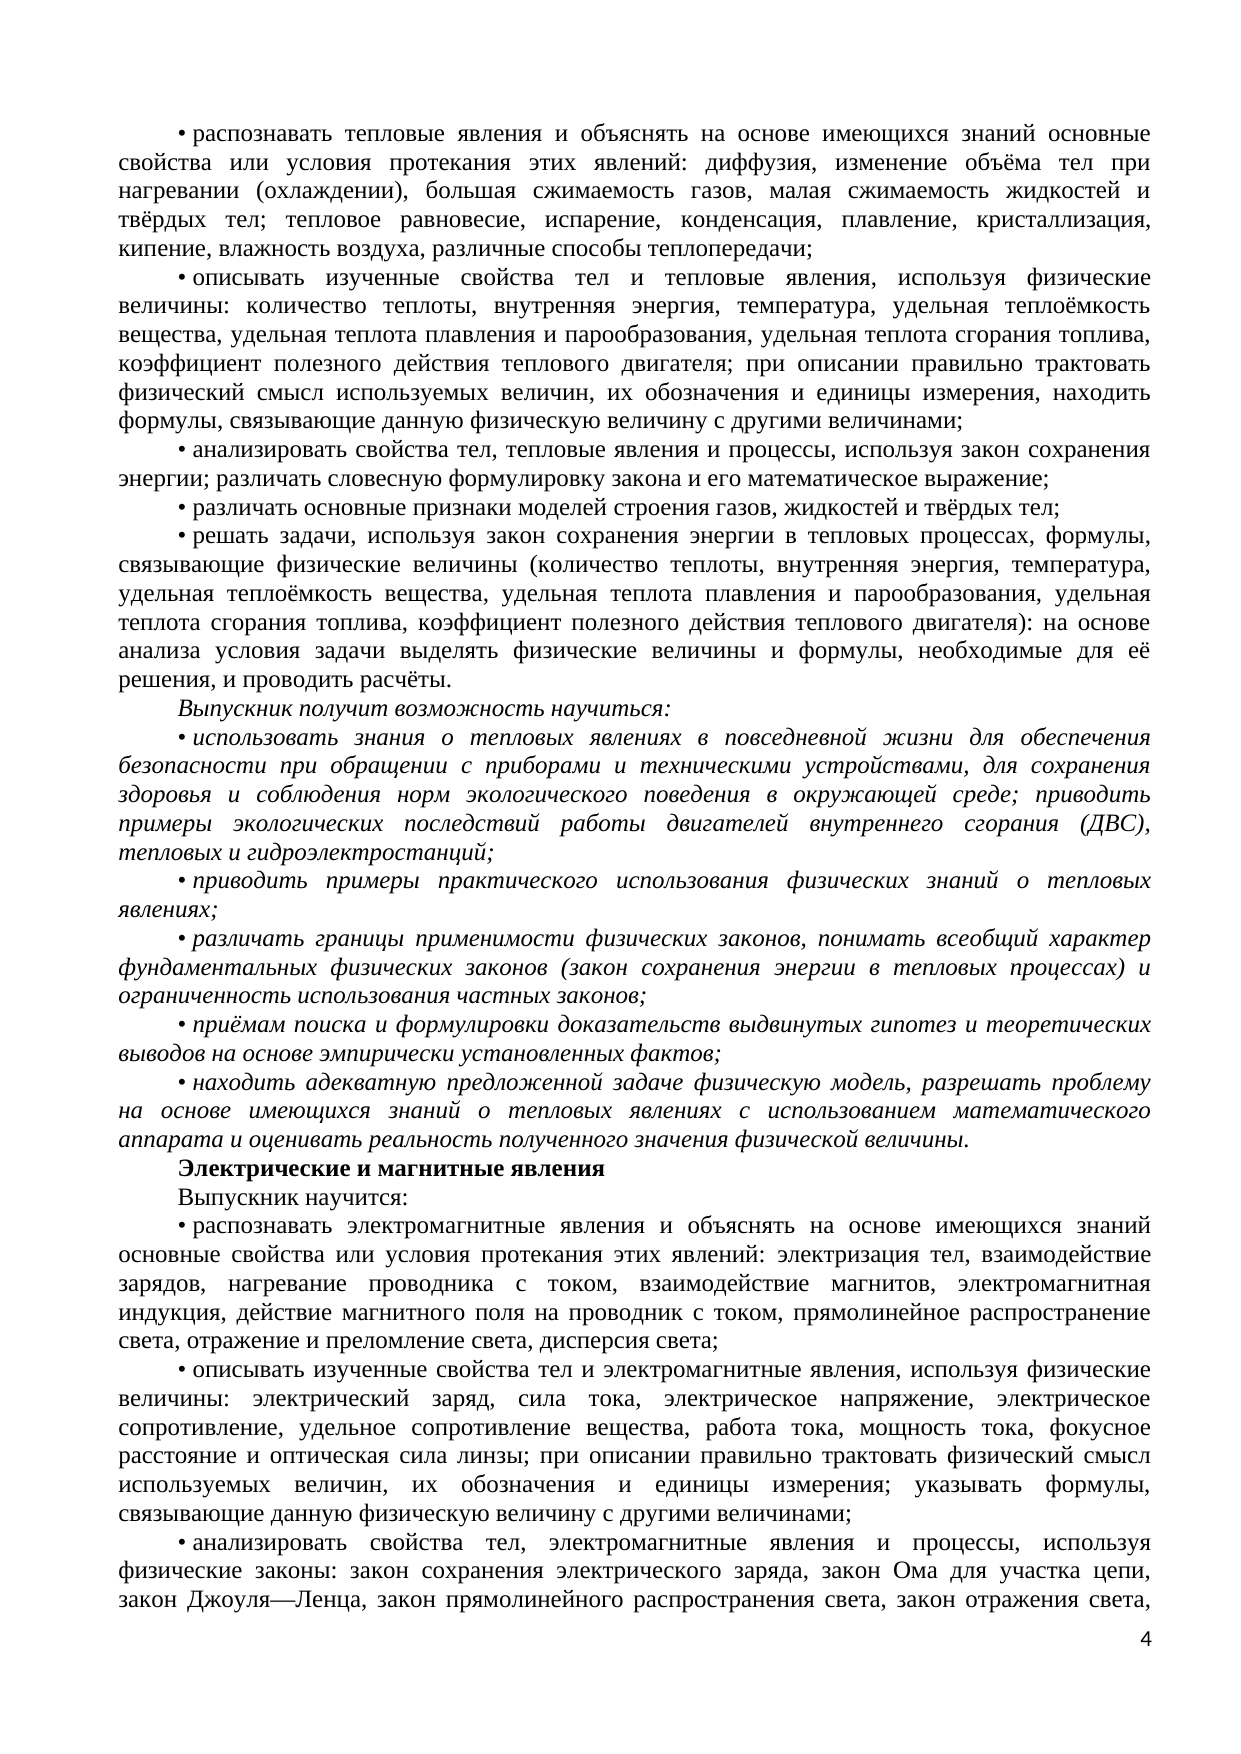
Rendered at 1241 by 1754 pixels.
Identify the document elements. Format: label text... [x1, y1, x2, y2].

text • анализировать свойства тел, тепловые явления и процессы, используя закон сохранения энергии; различать словесную формулировку закона и его математическое выражение; [118, 434, 1152, 492]
text • описывать изученные свойства тел и тепловые явления, используя физические величины: количество теплоты, внутренняя энергия, температура, удельная теплоёмкость вещества, удельная теплота плавления и парообразования, удельная теплота сгорания топлива, коэффициент полезного действия теплового двигателя; при описании правильно трактовать физический смысл используемых величин, их обозначения и единицы измерения, находить формулы, связывающие данную физическую величину с другими величинами; [118, 262, 1152, 434]
text Выпускник получит возможность научиться: [118, 693, 1152, 722]
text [118, 1527, 1152, 1613]
text • распознавать тепловые явления и объяснять на основе имеющихся знаний основные свойства или условия протекания этих явлений: диффузия, изменение объёма тел при нагревании (охлаждении), большая сжимаемость газов, малая сжимаемость жидкостей и твёрдых тел; тепловое равновесие, испарение, конденсация, плавление, кристаллизация, кипение, влажность воздуха, различные способы теплопередачи; [118, 118, 1152, 262]
list • различать границы применимости физических законов, понимать всеобщий характер фундаментальных физических законов (закон сохранения энергии в тепловых процессах) и ограниченность использования частных законов; [118, 923, 1152, 1009]
list • находить адекватную предложенной задаче физическую модель, разрешать проблему на основе имеющихся знаний о тепловых явлениях с использованием математического аппарата и оценивать реальность полученного значения физической величины. [118, 1067, 1152, 1153]
list • приводить примеры практического использования физических знаний о тепловых явлениях; [118, 866, 1152, 923]
text Электрические и магнитные явления [118, 1153, 1152, 1182]
text • распознавать электромагнитные явления и объяснять на основе имеющихся знаний основные свойства или условия протекания этих явлений: электризация тел, взаимодействие зарядов, нагревание проводника с током, взаимодействие магнитов, электромагнитная индукция, действие магнитного поля на проводник с током, прямолинейное распространение света, отражение и преломление света, дисперсия света; [118, 1211, 1152, 1354]
text • различать основные признаки моделей строения газов, жидкостей и твёрдых тел; [118, 492, 1152, 521]
text • решать задачи, используя закон сохранения энергии в тепловых процессах, формулы, связывающие физические величины (количество теплоты, внутренняя энергия, температура, удельная теплоёмкость вещества, удельная теплота плавления и парообразования, удельная теплота сгорания топлива, коэффициент полезного действия теплового двигателя): на основе анализа условия задачи выделять физические величины и формулы, необходимые для её решения, и проводить расчёты. [118, 521, 1152, 693]
list • использовать знания о тепловых явлениях в повседневной жизни для обеспечения безопасности при обращении с приборами и техническими устройствами, для сохранения здоровья и соблюдения норм экологического поведения в окружающей среде; приводить примеры экологических последствий работы двигателей внутреннего сгорания (ДВС), тепловых и гидроэлектростанций; [118, 722, 1152, 866]
text • описывать изученные свойства тел и электромагнитные явления, используя физические величины: электрический заряд, сила тока, электрическое напряжение, электрическое сопротивление, удельное сопротивление вещества, работа тока, мощность тока, фокусное расстояние и оптическая сила линзы; при описании правильно трактовать физический смысл используемых величин, их обозначения и единицы измерения; указывать формулы, связывающие данную физическую величину с другими величинами; [118, 1354, 1152, 1527]
text Выпускник научится: [118, 1182, 1152, 1211]
list • приёмам поиска и формулировки доказательств выдвинутых гипотез и теоретических выводов на основе эмпирически установленных фактов; [118, 1009, 1152, 1067]
